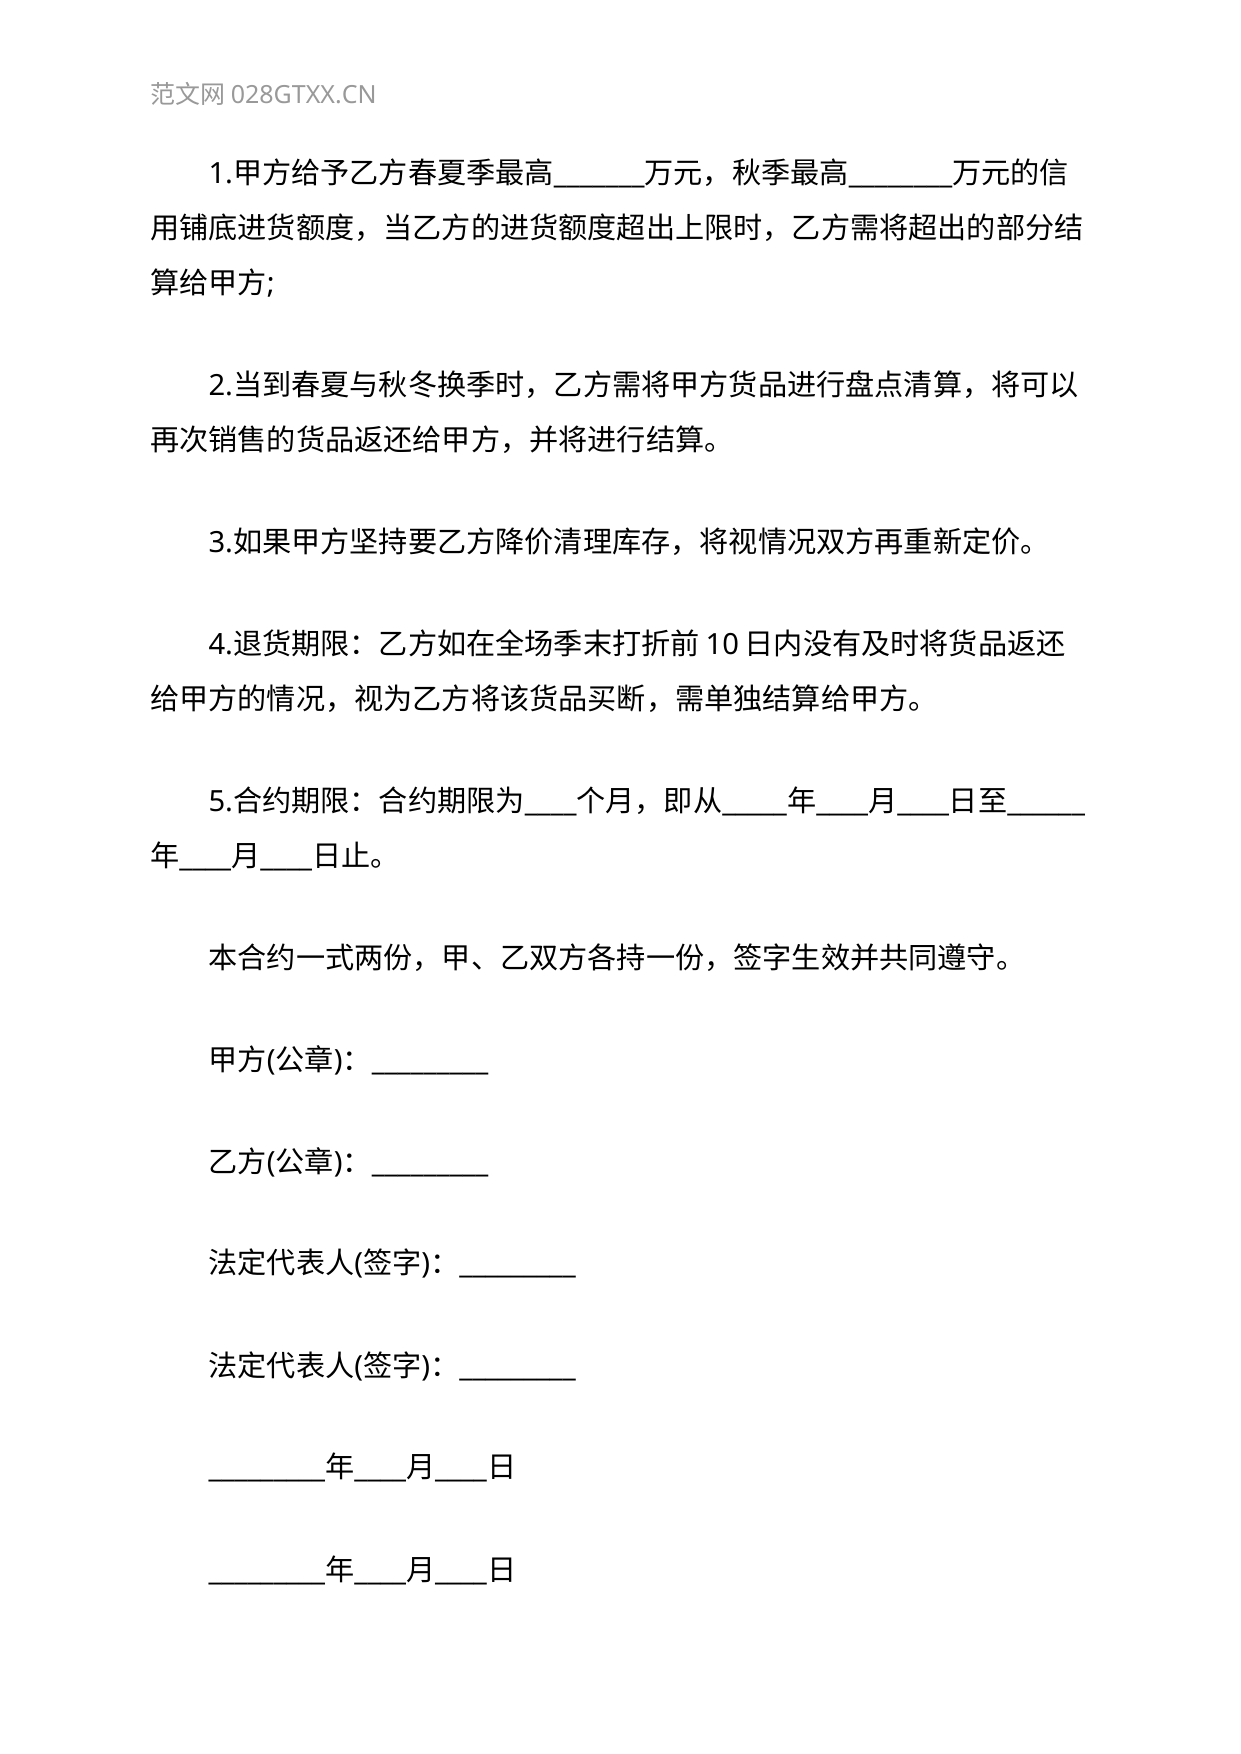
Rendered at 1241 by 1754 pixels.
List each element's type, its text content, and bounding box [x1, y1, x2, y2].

text 本合约一式两份，甲、乙双方各持一份，签字生效并共同遵守。 [150, 934, 1090, 977]
text _________年____月____日 [150, 1444, 1090, 1486]
text 2.当到春夏与秋冬换季时，乙方需将甲方货品进行盘点清算，将可以再次销售的货品返还给甲方，并将进行结算。 [150, 362, 1090, 459]
text _________年____月____日 [150, 1546, 1090, 1588]
text 乙方(公章)：_________ [150, 1138, 1090, 1181]
text 法定代表人(签字)：_________ [150, 1240, 1090, 1282]
text 5.合约期限：合约期限为____个月，即从_____年____月____日至______年____月____日止。 [150, 777, 1090, 875]
text 1.甲方给予乙方春夏季最高_______万元，秋季最高________万元的信用铺底进货额度，当乙方的进货额度超出上限时，乙方需将超出的部分结算给甲方; [150, 150, 1090, 302]
text 3.如果甲方坚持要乙方降价清理库存，将视情况双方再重新定价。 [150, 519, 1090, 561]
text 法定代表人(签字)：_________ [150, 1342, 1090, 1384]
text 4.退货期限：乙方如在全场季末打折前10日内没有及时将货品返还给甲方的情况，视为乙方将该货品买断，需单独结算给甲方。 [150, 621, 1090, 718]
text 甲方(公章)：_________ [150, 1036, 1090, 1078]
